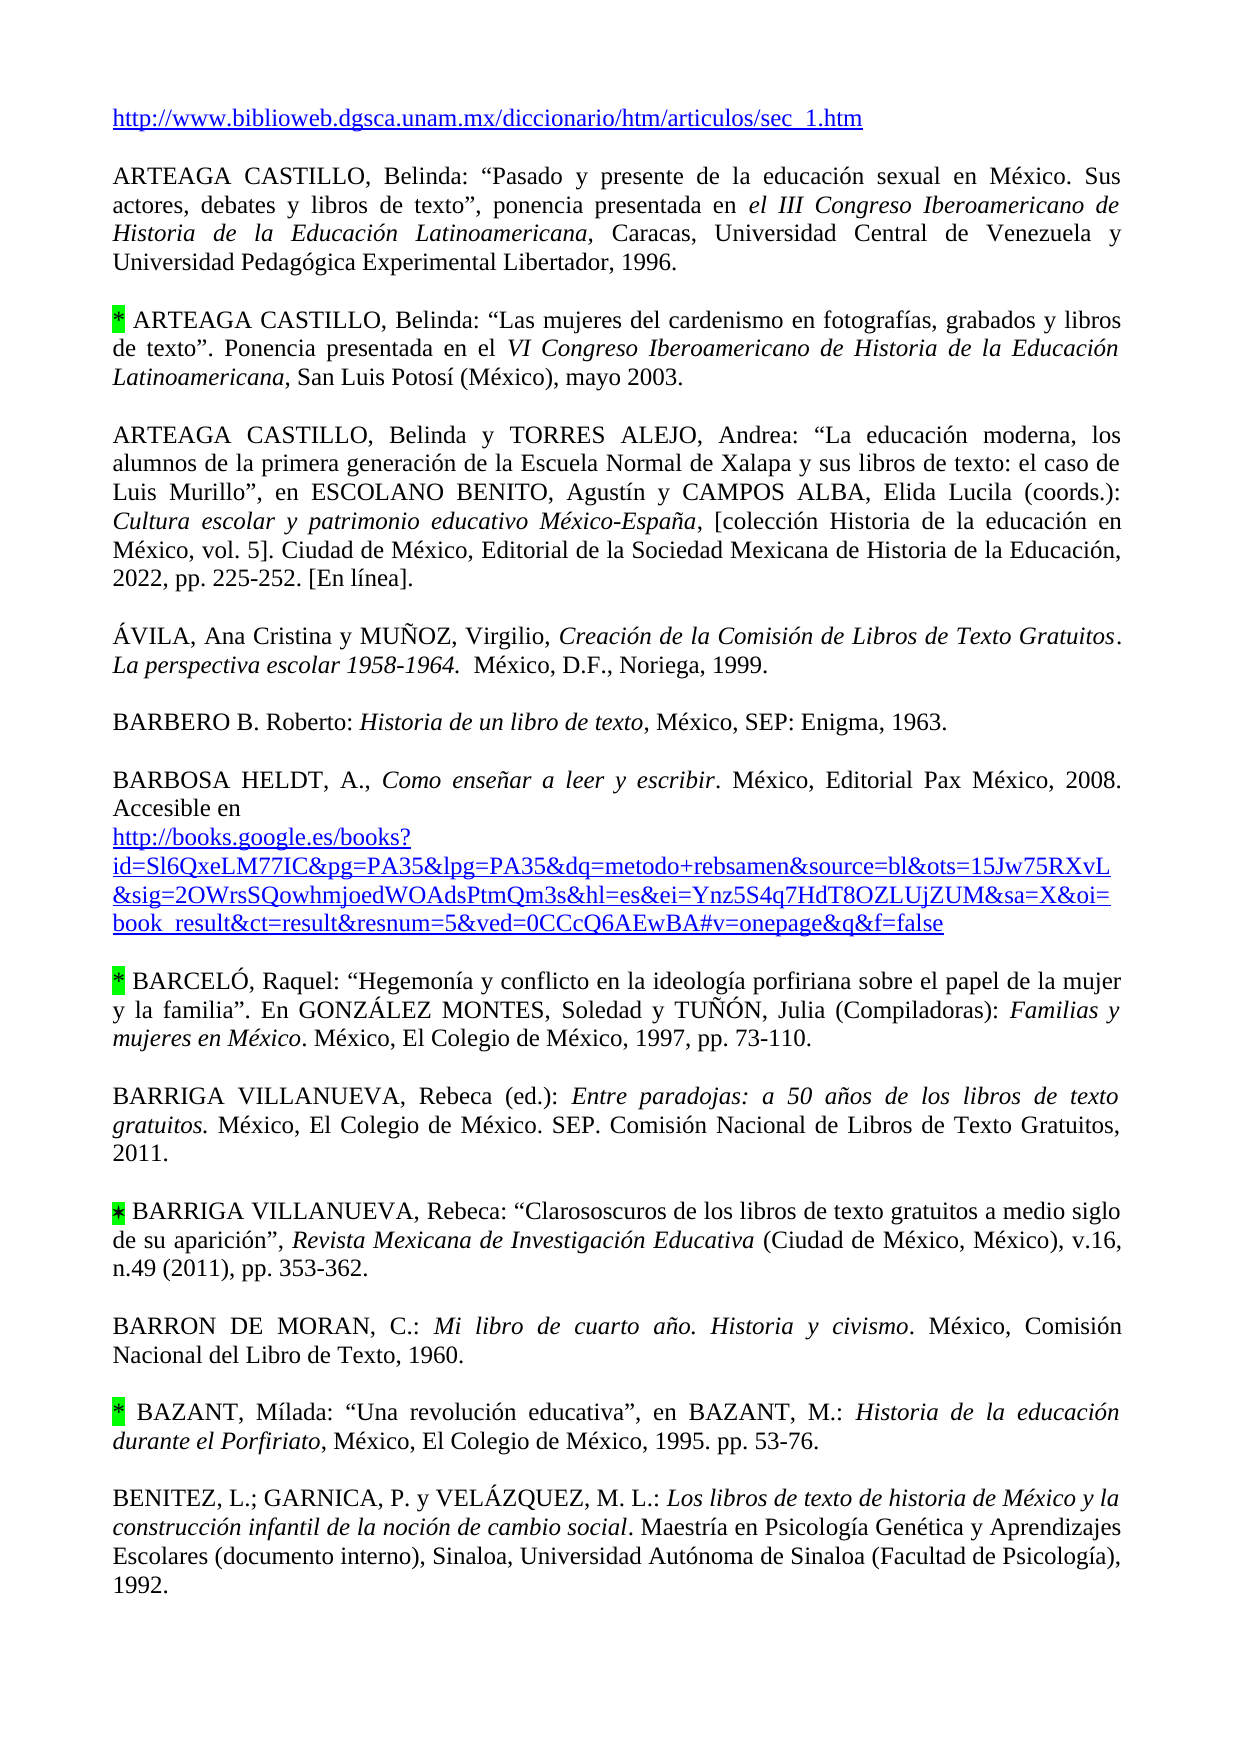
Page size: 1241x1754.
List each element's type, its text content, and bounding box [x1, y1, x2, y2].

text BENITEZ, L.; GARNICA, P. y VELÁZQUEZ, M. L.: Los libros de texto de historia de México y la construcción infantil de la noción de cambio social. Maestría en Psicología Genética y Aprendizajes Escolares (documento interno), Sinaloa, Universidad Autónoma de Sinaloa (Facultad de Psicología), 1992. [112, 1483, 1122, 1598]
text * BARRIGA VILLANUEVA, Rebeca: “Clarososcuros de los libros de texto gratuitos a medio siglo de su aparición”, Revista Mexicana de Investigación Educativa (Ciudad de México, México), v.16, n.49 (2011), pp. 353-362. [112, 1196, 1122, 1282]
text BARBOSA HELDT, A., Como enseñar a leer y escribir. México, Editorial Pax México, 2008. Accesible en [112, 765, 1122, 822]
text BARBERO B. Roberto: Historia de un libro de texto, México, SEP: Enigma, 1963. [112, 707, 1122, 736]
text BARRIGA VILLANUEVA, Rebeca (ed.): Entre paradojas: a 50 años de los libros de texto gratuitos. México, El Colegio de México. SEP. Comisión Nacional de Libros de Texto Gratuitos, 2011. [112, 1081, 1122, 1167]
text http://www.biblioweb.dgsca.unam.mx/diccionario/htm/articulos/sec_1.htm [112, 103, 1122, 132]
text http://books.google.es/books?id=Sl6QxeLM77IC&pg=PA35&lpg=PA35&dq=metodo+rebsamen&source=bl&ots=15Jw75RXvL&sig=2OWrsSQowhmjoedWOAdsPtmQm3s&hl=es&ei=Ynz5S4q7HdT8OZLUjZUM&sa=X&oi=book_result&ct=result&resnum=5&ved=0CCcQ6AEwBA#v=onepage&q&f=false [112, 822, 1122, 937]
text ARTEAGA CASTILLO, Belinda: “Pasado y presente de la educación sexual en México. Sus actores, debates y libros de texto”, ponencia presentada en el III Congreso Iberoamericano de Historia de la Educación Latinoamericana, Caracas, Universidad Central de Venezuela y Universidad Pedagógica Experimental Libertador, 1996. [112, 161, 1122, 276]
text * BAZANT, Mílada: “Una revolución educativa”, en BAZANT, M.: Historia de la educación durante el Porfiriato, México, El Colegio de México, 1995. pp. 53-76. [112, 1397, 1122, 1455]
text * BARCELÓ, Raquel: “Hegemonía y conflicto en la ideología porfiriana sobre el papel de la mujer y la familia”. En GONZÁLEZ MONTES, Soledad y TUÑÓN, Julia (Compiladoras): Familias y mujeres en México. México, El Colegio de México, 1997, pp. 73-110. [112, 966, 1122, 1052]
text BARRON DE MORAN, C.: Mi libro de cuarto año. Historia y civismo. México, Comisión Nacional del Libro de Texto, 1960. [112, 1311, 1122, 1368]
text ÁVILA, Ana Cristina y MUÑOZ, Virgilio, Creación de la Comisión de Libros de Texto Gratuitos. La perspectiva escolar 1958-1964. México, D.F., Noriega, 1999. [112, 621, 1122, 678]
text * ARTEAGA CASTILLO, Belinda: “Las mujeres del cardenismo en fotografías, grabados y libros de texto”. Ponencia presentada en el VI Congreso Iberoamericano de Historia de la Educación Latinoamericana, San Luis Potosí (México), mayo 2003. [112, 305, 1122, 391]
text ARTEAGA CASTILLO, Belinda y TORRES ALEJO, Andrea: “La educación moderna, los alumnos de la primera generación de la Escuela Normal de Xalapa y sus libros de texto: el caso de Luis Murillo”, en ESCOLANO BENITO, Agustín y CAMPOS ALBA, Elida Lucila (coords.): Cultura escolar y patrimonio educativo México-España, [colección Historia de la educación en México, vol. 5]. Ciudad de México, Editorial de la Sociedad Mexicana de Historia de la Educación, 2022, pp. 225-252. [En línea]. [112, 420, 1122, 592]
